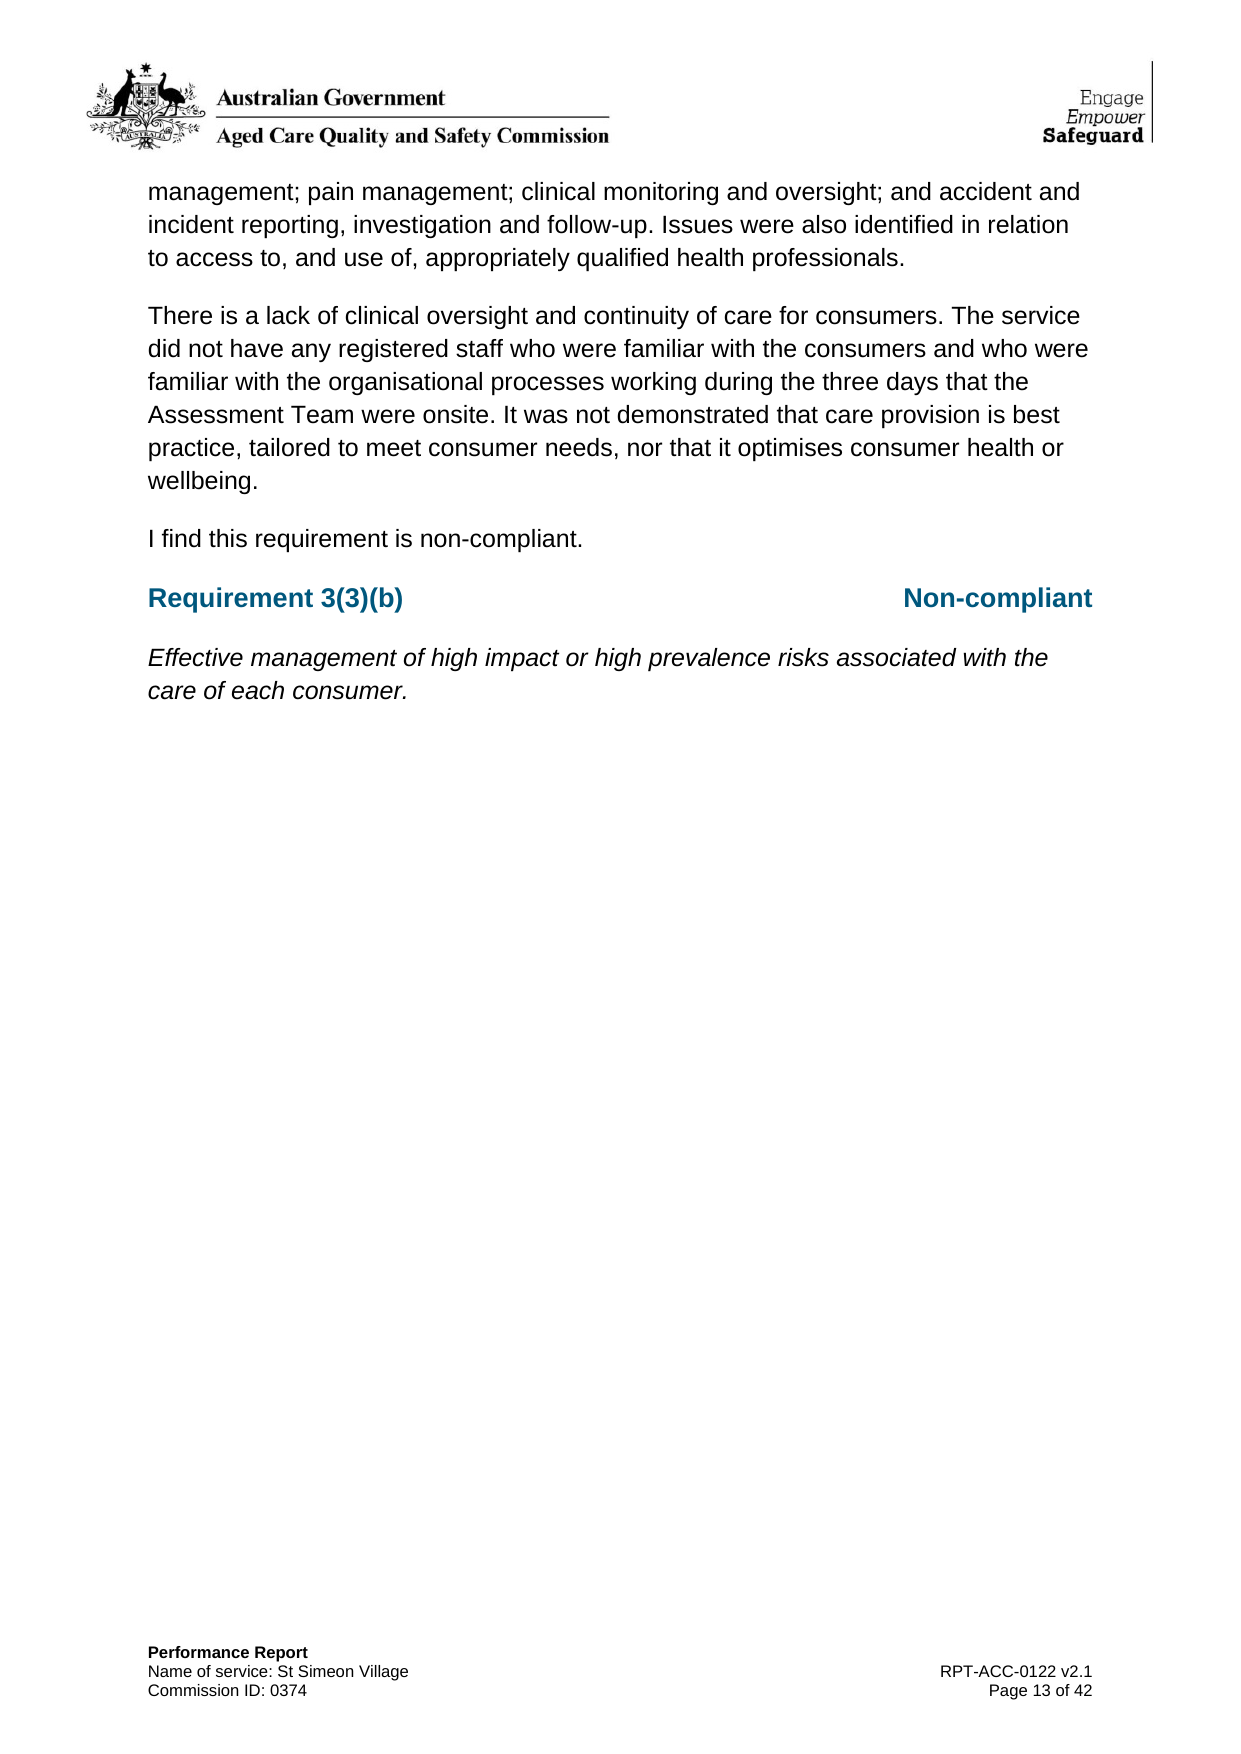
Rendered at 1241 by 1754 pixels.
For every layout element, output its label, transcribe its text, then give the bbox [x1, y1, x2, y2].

subtitle Requirement 3(3)(b) Non-compliant [148, 582, 1092, 614]
text There is a lack of clinical oversight and continuity of care for consumers. The service did not have any registered staff who were familiar with the consumers and who were familiar with the organisational processes working during the three days that the Assessment Team were onsite. It was not demonstrated that care provision is best practice, tailored to meet consumer needs, nor that it optimises consumer health or wellbeing. [148, 301, 1092, 495]
text Effective management of high impact or high prevalence risks associated with the care of each consumer. [148, 643, 1092, 705]
text I find this requirement is non-compliant. [148, 524, 1092, 553]
picture [0, 1, 1241, 171]
